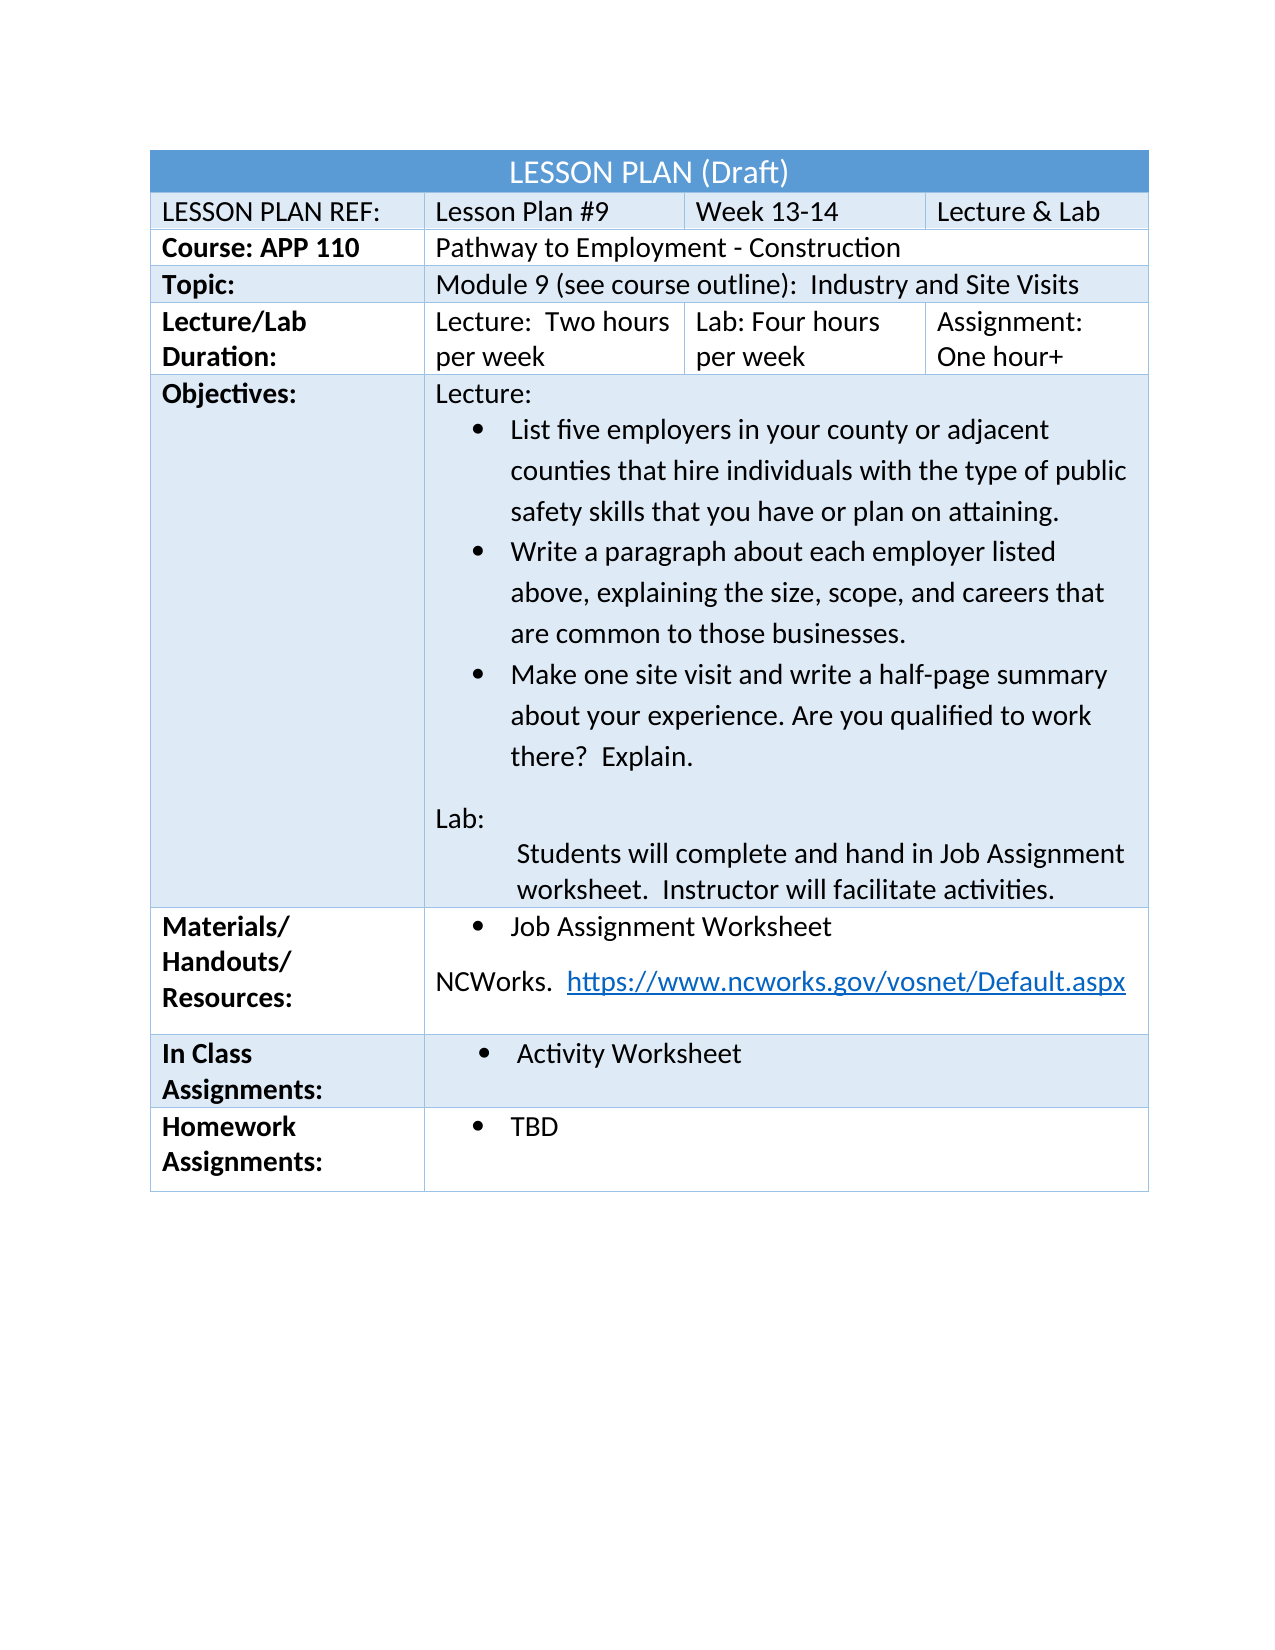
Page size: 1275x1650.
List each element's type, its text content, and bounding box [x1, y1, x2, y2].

table_cell Job Assignment Worksheet NCWorks. https://www.ncworks.gov/vosnet/Default.aspx [425, 908, 1148, 1034]
table_cell TBD [425, 1108, 1148, 1191]
table_cell LESSON PLAN REF: [151, 193, 424, 228]
table_cell Lecture/Lab Duration: [151, 303, 424, 374]
table_cell Homework Assignments: [151, 1108, 424, 1191]
table_cell Lecture: Two hours per week [425, 303, 684, 374]
table_cell Pathway to Employment - Construction [425, 230, 1148, 265]
table_cell Lecture & Lab [926, 193, 1148, 228]
table_cell Lab: Four hours per week [685, 303, 925, 374]
table_cell Lesson Plan #9 [425, 193, 684, 228]
table_cell Module 9 (see course outline): Industry and Site Visits [425, 266, 1148, 302]
table_cell Materials/Handouts/Resources: [151, 908, 424, 1034]
table_cell Objectives: [151, 375, 424, 907]
table_cell In Class Assignments: [151, 1035, 424, 1107]
table_cell Activity Worksheet [425, 1035, 1148, 1107]
table_cell Assignment: One hour+ [926, 303, 1148, 374]
table_cell Course: APP 110 [151, 230, 424, 265]
table_cell Topic: [151, 266, 424, 302]
table_header LESSON PLAN (Draft) [151, 151, 1148, 192]
table_cell Lecture: List five employers in your county or adjacent counties that hire individuals with the type of public safety skills that you have or plan on attaining. Write a paragraph about each employer listed above, explaining the size, scope, and careers that are common to those businesses. Make one site visit and write a half-page summary about your experience. Are you qualified to work there? Explain. Lab: Students will complete and hand in Job Assignment worksheet. Instructor will facilitate activities. [425, 375, 1148, 907]
table_cell Week 13-14 [685, 193, 925, 228]
